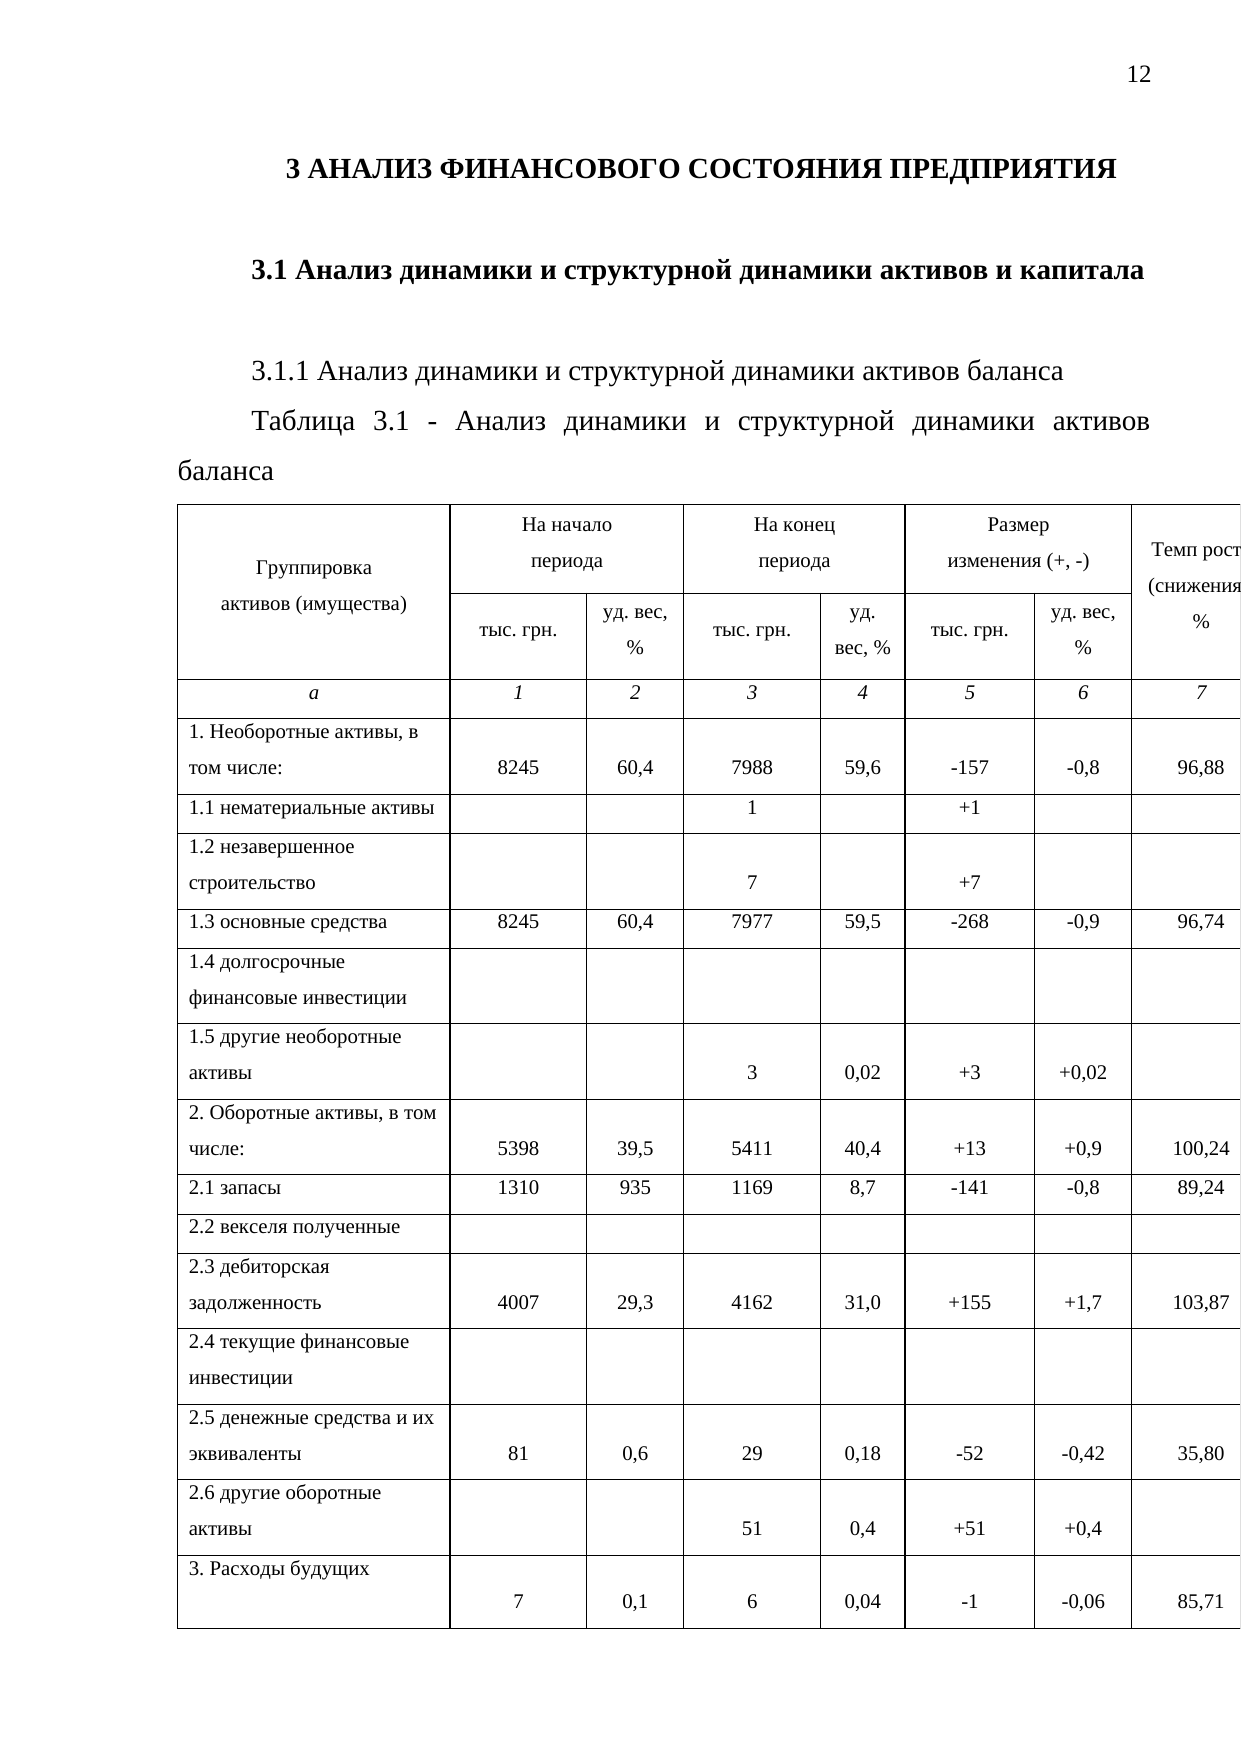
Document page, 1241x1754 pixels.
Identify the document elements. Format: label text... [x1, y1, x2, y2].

table_cell 5398 [451, 1100, 586, 1174]
table_cell 29 [684, 1405, 820, 1479]
table_cell 1. Необоротные активы, в том числе: [178, 719, 449, 794]
table_cell +1,7 [1035, 1254, 1131, 1328]
table_cell [1035, 1329, 1131, 1404]
table_cell [906, 1329, 1034, 1404]
table_cell +0,4 [1035, 1480, 1131, 1554]
table_cell 96,74 [1132, 910, 1240, 948]
table_cell [906, 1215, 1034, 1253]
table_cell 0,04 [821, 1556, 904, 1628]
table_cell -141 [906, 1175, 1034, 1213]
table_cell 35,80 [1132, 1405, 1240, 1479]
table_cell -0,42 [1035, 1405, 1131, 1479]
table_cell [587, 834, 683, 908]
table_cell 100,24 [1132, 1100, 1240, 1174]
table_cell +155 [906, 1254, 1034, 1328]
table_cell уд. вес, % [821, 594, 904, 679]
table_cell 6 [1035, 680, 1131, 718]
table_cell тыс. грн. [451, 594, 586, 679]
table_cell -1 [906, 1556, 1034, 1628]
table_cell 2.4 текущие финансовые инвестиции [178, 1329, 449, 1404]
table_cell 7 [684, 834, 820, 908]
table_cell [684, 949, 820, 1023]
table_cell 8245 [451, 910, 586, 948]
table_cell [451, 795, 586, 833]
table_cell [821, 1329, 904, 1404]
table_cell -52 [906, 1405, 1034, 1479]
table_cell +7 [906, 834, 1034, 908]
table_cell а [178, 680, 449, 718]
table_cell [1035, 949, 1131, 1023]
table_cell 60,4 [587, 910, 683, 948]
table_cell +1 [906, 795, 1034, 833]
table_cell [1132, 949, 1240, 1023]
table_cell 81 [451, 1405, 586, 1479]
table_cell [1132, 834, 1240, 908]
table_cell 0,4 [821, 1480, 904, 1554]
table_cell 103,87 [1132, 1254, 1240, 1328]
table_cell 4007 [451, 1254, 586, 1328]
table_cell [587, 1215, 683, 1253]
table_cell 2.3 дебиторская задолженность [178, 1254, 449, 1328]
table_cell 0,1 [587, 1556, 683, 1628]
table_cell [451, 1480, 586, 1554]
table_cell 4 [821, 680, 904, 718]
table_cell 1.3 основные средства [178, 910, 449, 948]
table_cell 1169 [684, 1175, 820, 1213]
table_cell тыс. грн. [684, 594, 820, 679]
text 3 АНАЛИЗ ФИНАНСОВОГО СОСТОЯНИЯ ПРЕДПРИЯТИЯ [177, 152, 1152, 185]
table_cell [1132, 1215, 1240, 1253]
table_cell 59,6 [821, 719, 904, 794]
table_cell 1310 [451, 1175, 586, 1213]
table_cell [1132, 795, 1240, 833]
table_cell 59,5 [821, 910, 904, 948]
table_cell [821, 1215, 904, 1253]
table_cell 6 [684, 1556, 820, 1628]
table_cell 1.2 незавершенное строительство [178, 834, 449, 908]
table_cell -157 [906, 719, 1034, 794]
table_cell 3 [684, 1024, 820, 1099]
table_cell 2. Оборотные активы, в том числе: [178, 1100, 449, 1174]
table_cell 1 [684, 795, 820, 833]
table_cell [1132, 1329, 1240, 1404]
table_header На конец периода [684, 505, 904, 593]
table_header На начало периода [451, 505, 683, 593]
table_cell +0,02 [1035, 1024, 1131, 1099]
table_cell 2.1 запасы [178, 1175, 449, 1213]
table_cell [684, 1329, 820, 1404]
table_cell 1.4 долгосрочные финансовые инвестиции [178, 949, 449, 1023]
table_cell 40,4 [821, 1100, 904, 1174]
table_cell 2.2 векселя полученные [178, 1215, 449, 1253]
table_cell 39,5 [587, 1100, 683, 1174]
table_cell 51 [684, 1480, 820, 1554]
table_cell [821, 949, 904, 1023]
table_cell 1.1 нематериальные активы [178, 795, 449, 833]
table_cell [1132, 1480, 1240, 1554]
table_cell 5411 [684, 1100, 820, 1174]
table_cell 2.6 другие оборотные активы [178, 1480, 449, 1554]
table_cell [587, 949, 683, 1023]
table_cell 935 [587, 1175, 683, 1213]
table_cell [451, 834, 586, 908]
table_cell 60,4 [587, 719, 683, 794]
table_cell -0,9 [1035, 910, 1131, 948]
table_cell [906, 949, 1034, 1023]
table_cell 0,02 [821, 1024, 904, 1099]
table_cell 7977 [684, 910, 820, 948]
table_cell [451, 1215, 586, 1253]
table_cell 4162 [684, 1254, 820, 1328]
text 3.1.1 Анализ динамики и структурной динамики активов баланса [177, 353, 1152, 386]
table_cell [684, 1215, 820, 1253]
table_cell 2.5 денежные средства и их эквиваленты [178, 1405, 449, 1479]
table_cell -0,8 [1035, 719, 1131, 794]
table_cell 31,0 [821, 1254, 904, 1328]
table_header Темп роста (снижения), % [1132, 505, 1240, 679]
table_cell [587, 1329, 683, 1404]
table_cell уд. вес, % [587, 594, 683, 679]
table_cell 3. Расходы будущих [178, 1556, 449, 1628]
table_cell уд. вес, % [1035, 594, 1131, 679]
table_cell +51 [906, 1480, 1034, 1554]
table_cell 8,7 [821, 1175, 904, 1213]
table_cell [587, 795, 683, 833]
table_header Размер изменения (+, -) [906, 505, 1131, 593]
table_cell [451, 949, 586, 1023]
table_cell [821, 795, 904, 833]
table_cell 1 [451, 680, 586, 718]
table_cell +3 [906, 1024, 1034, 1099]
table_cell [587, 1024, 683, 1099]
table_cell -0,8 [1035, 1175, 1131, 1213]
table_cell 85,71 [1132, 1556, 1240, 1628]
table_cell 1.5 другие необоротные активы [178, 1024, 449, 1099]
table_cell [451, 1024, 586, 1099]
table_cell [451, 1329, 586, 1404]
table_cell 96,88 [1132, 719, 1240, 794]
table_cell +13 [906, 1100, 1034, 1174]
table_cell [1035, 1215, 1131, 1253]
table_cell -268 [906, 910, 1034, 948]
table_cell 7 [1132, 680, 1240, 718]
table_header Группировка активов (имущества) [178, 505, 449, 679]
table_cell [1035, 795, 1131, 833]
table_cell +0,9 [1035, 1100, 1131, 1174]
text Таблица 3.1 - Анализ динамики и структурной динамики активов баланса [177, 403, 1152, 487]
table_cell -0,06 [1035, 1556, 1131, 1628]
table_cell 29,3 [587, 1254, 683, 1328]
text 3.1 Анализ динамики и структурной динамики активов и капитала [177, 252, 1152, 286]
table_cell 2 [587, 680, 683, 718]
table_cell тыс. грн. [906, 594, 1034, 679]
table_cell 7988 [684, 719, 820, 794]
table_cell [1132, 1024, 1240, 1099]
table_cell 89,24 [1132, 1175, 1240, 1213]
table_cell [587, 1480, 683, 1554]
table_cell 3 [684, 680, 820, 718]
table_cell [821, 834, 904, 908]
table_cell 0,18 [821, 1405, 904, 1479]
table_cell 5 [906, 680, 1034, 718]
table_cell [1035, 834, 1131, 908]
table_cell 7 [451, 1556, 586, 1628]
table_cell 8245 [451, 719, 586, 794]
table_cell 0,6 [587, 1405, 683, 1479]
